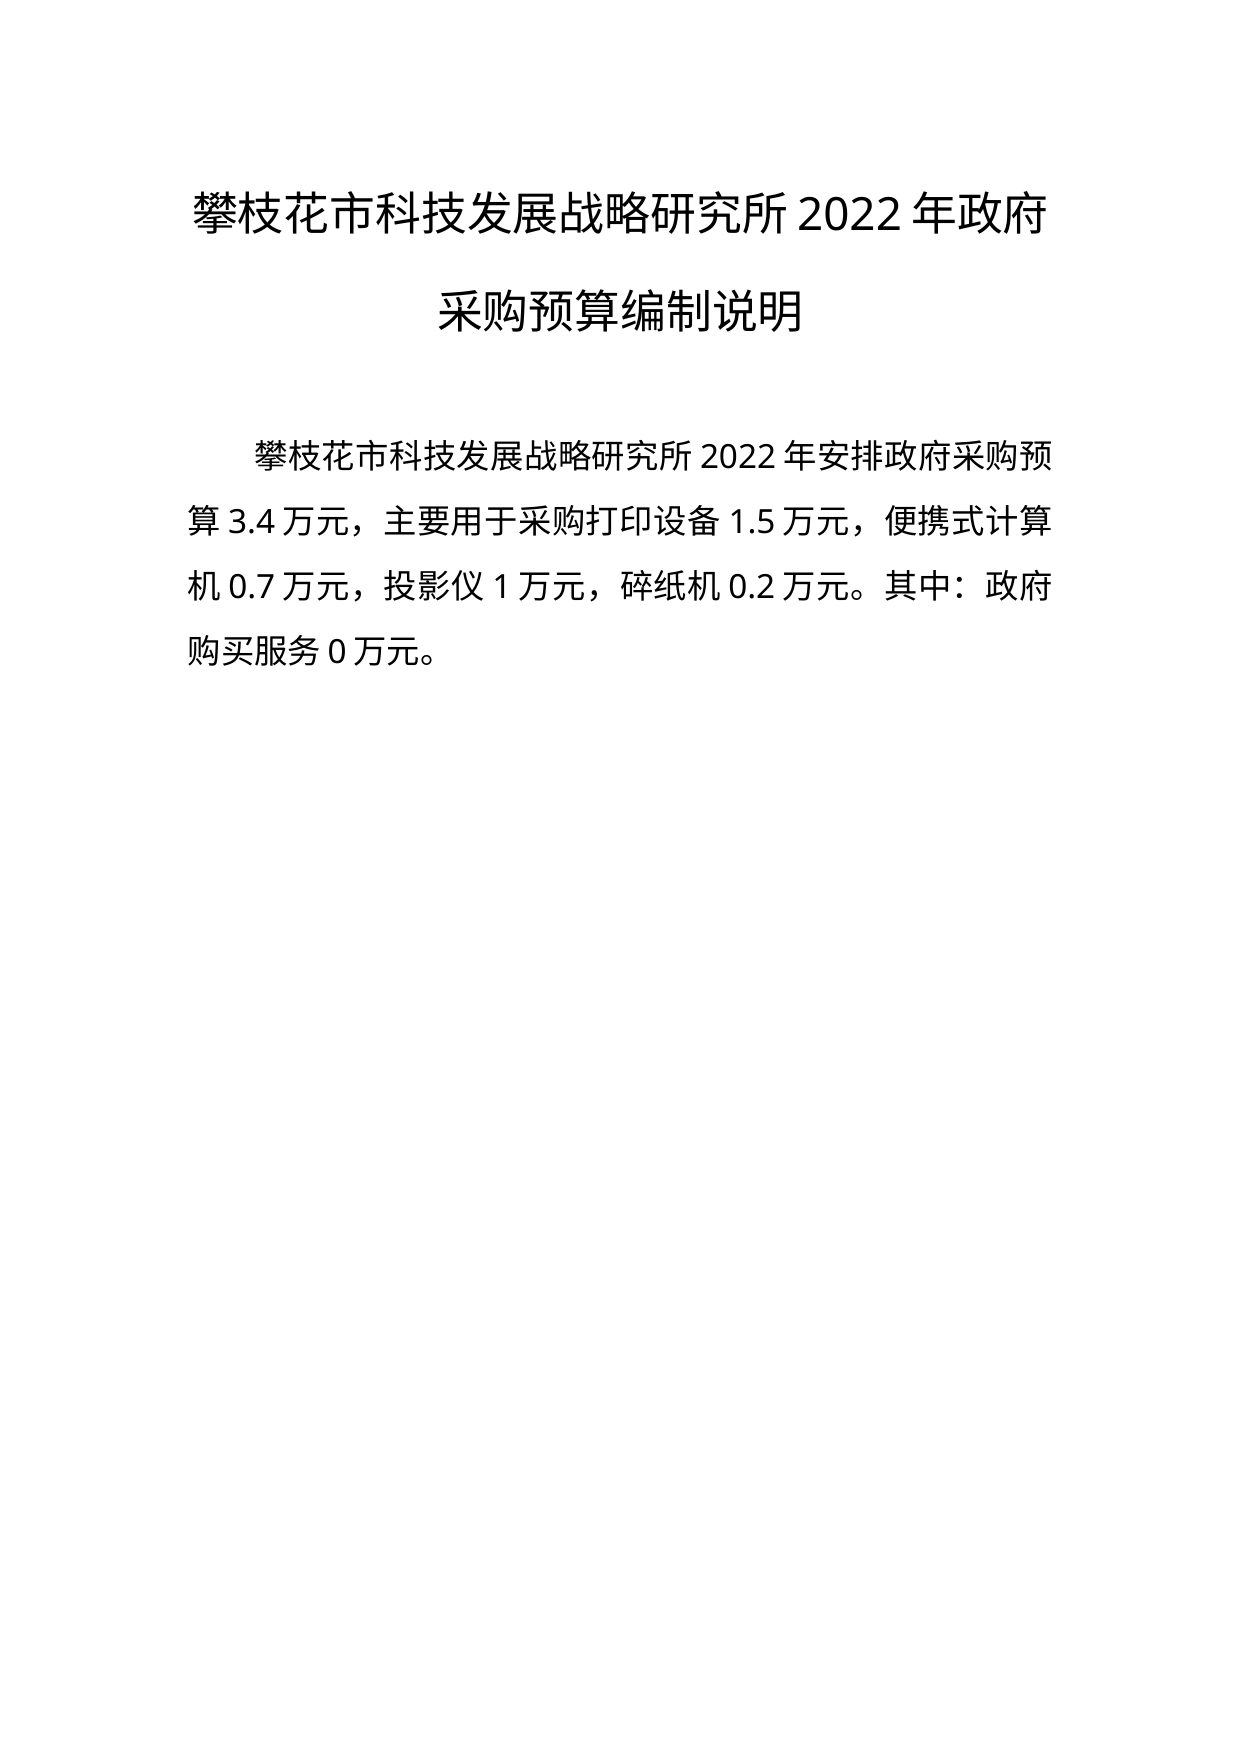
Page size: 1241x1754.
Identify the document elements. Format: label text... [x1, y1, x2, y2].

text 攀枝花市科技发展战略研究所2022年安排政府采购预算3.4万元，主要用于采购打印设备1.5万元，便携式计算机0.7万元，投影仪1万元，碎纸机0.2万元。其中：政府购买服务0万元。 [187, 422, 1053, 682]
text 攀枝花市科技发展战略研究所2022年政府采购预算编制说明 [187, 162, 1053, 357]
